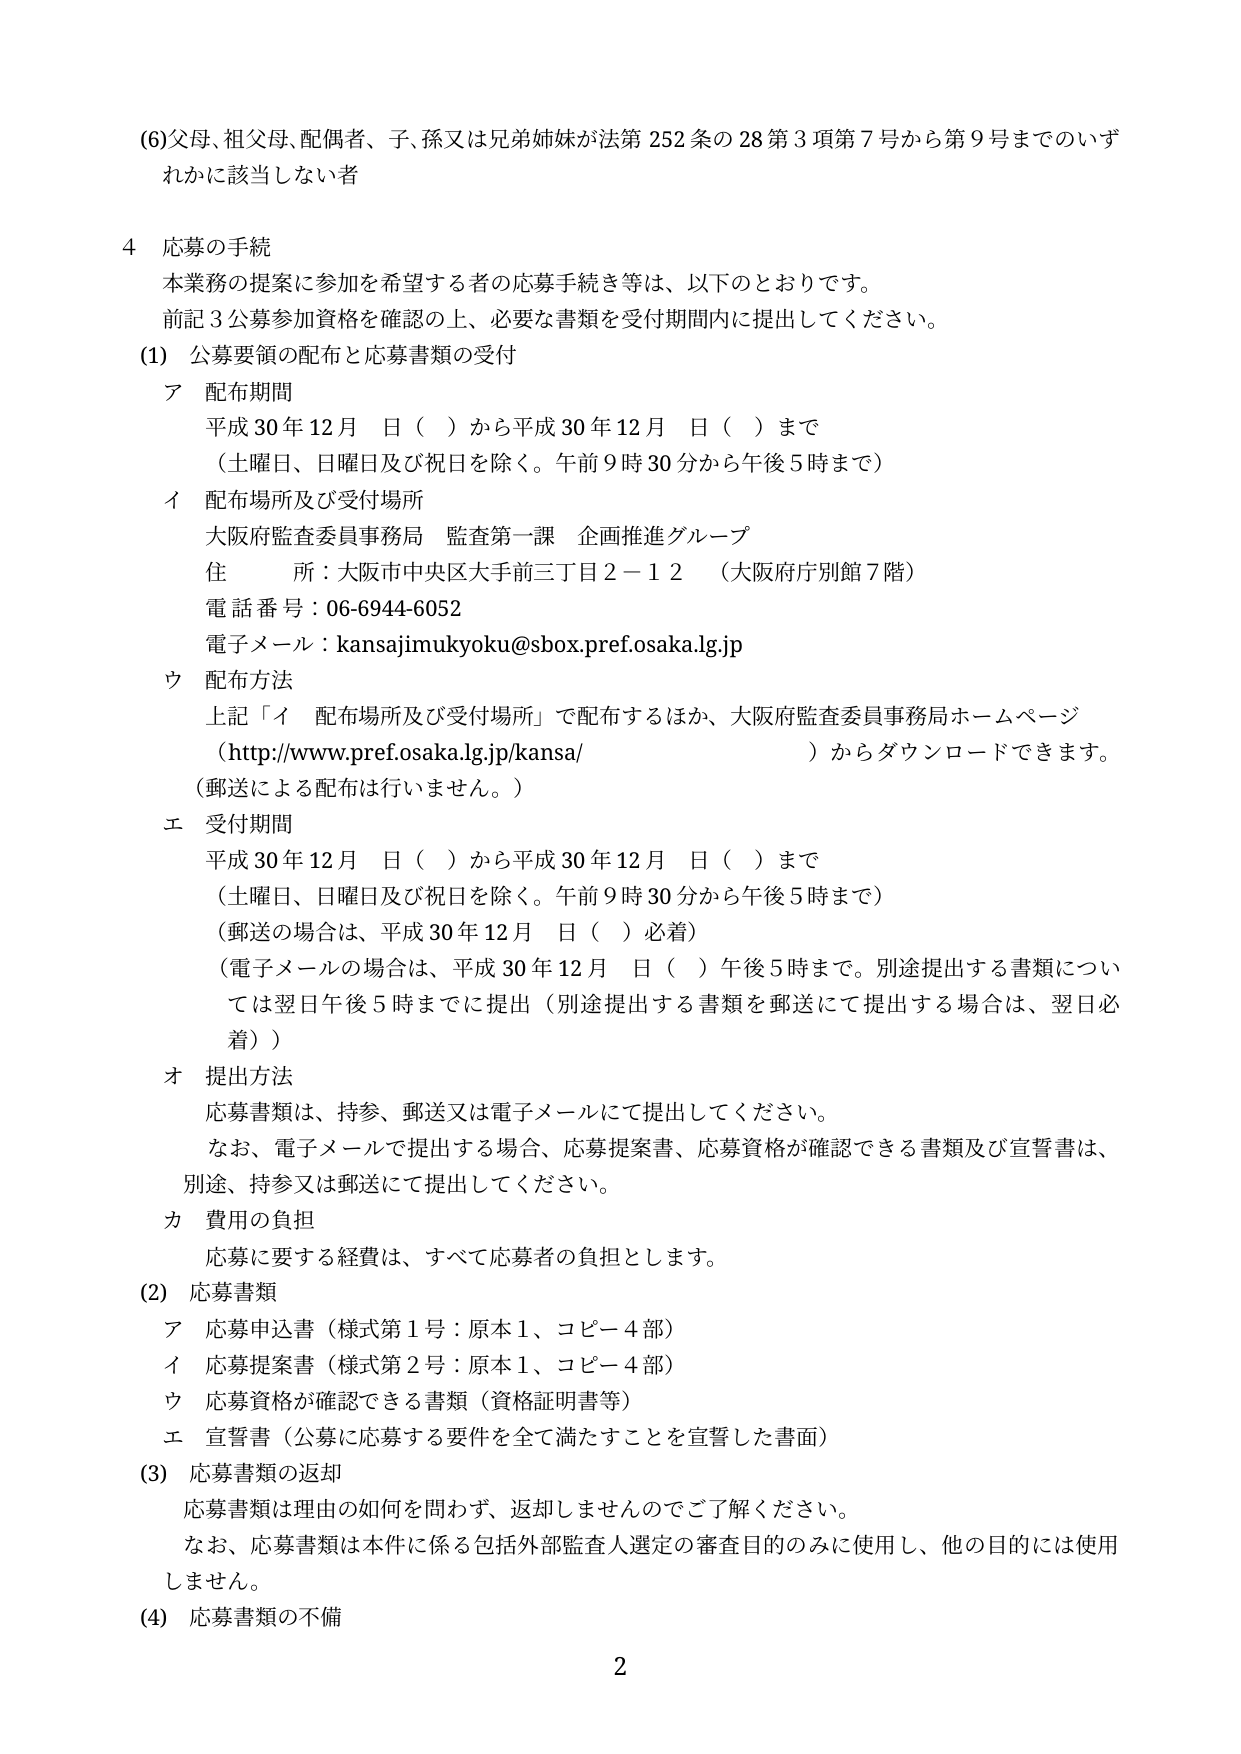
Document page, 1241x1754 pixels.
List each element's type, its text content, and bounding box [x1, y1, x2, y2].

text 平成30年12月 日（ ）から平成30年12月 日（ ）まで [118, 841, 1122, 877]
text 前記３公募参加資格を確認の上、必要な書類を受付期間内に提出してください。 [118, 300, 1122, 336]
text (1) 公募要領の配布と応募書類の受付 [118, 336, 1122, 372]
text （土曜日、日曜日及び祝日を除く。午前９時30分から午後５時まで） [118, 877, 1122, 913]
text イ 配布場所及び受付場所 [118, 481, 1122, 517]
text ４ 応募の手続 [118, 228, 1122, 264]
text イ 応募提案書（様式第２号：原本１、コピー４部） [118, 1346, 1122, 1382]
text 上記「イ 配布場所及び受付場所」で配布するほか、大阪府監査委員事務局ホームページ [118, 697, 1122, 733]
text (3) 応募書類の返却 [118, 1454, 1122, 1490]
text カ 費用の負担 [118, 1201, 1122, 1237]
text ウ 配布方法 [118, 661, 1122, 697]
text 応募に要する経費は、すべて応募者の負担とします。 [118, 1237, 1122, 1273]
text 応募書類は、持参、郵送又は電子メールにて提出してください。 [118, 1093, 1122, 1129]
text (2) 応募書類 [118, 1273, 1122, 1309]
text なお、応募書類は本件に係る包括外部監査人選定の審査目的のみに使用し、他の目的には使用しません。 [162, 1526, 1122, 1598]
text ア 配布期間 [118, 372, 1122, 408]
text ア 応募申込書（様式第１号：原本１、コピー４部） [118, 1309, 1122, 1346]
text 応募書類は理由の如何を問わず、返却しませんのでご了解ください。 [118, 1490, 1122, 1526]
text （土曜日、日曜日及び祝日を除く。午前９時30分から午後５時まで） [118, 444, 1122, 481]
text 電子メール：kansajimukyoku@sbox.pref.osaka.lg.jp [118, 625, 1122, 661]
text 電話番号：06-6944-6052 [118, 589, 1122, 625]
text （電子メールの場合は、平成30年12月 日（ ）午後５時まで。別途提出する書類については翌日午後５時までに提出（別途提出する書類を郵送にて提出する場合は、翌日必着）） [118, 949, 1122, 1057]
text 大阪府監査委員事務局 監査第一課 企画推進グループ [118, 517, 1122, 553]
text （http://www.pref.osaka.lg.jp/kansa/ ）からダウンロードできます。（郵送による配布は行いません。） [184, 733, 1122, 805]
text 本業務の提案に参加を希望する者の応募手続き等は、以下のとおりです。 [118, 264, 1122, 300]
text （郵送の場合は、平成30年12月 日（ ）必着） [118, 913, 1122, 949]
text 住 所：大阪市中央区大手前三丁目２－１２ （大阪府庁別館７階） [118, 553, 1122, 589]
text エ 宣誓書（公募に応募する要件を全て満たすことを宣誓した書面） [118, 1418, 1122, 1454]
text (4) 応募書類の不備 [118, 1598, 1122, 1634]
text 平成30年12月 日（ ）から平成30年12月 日（ ）まで [118, 408, 1122, 444]
text ウ 応募資格が確認できる書類（資格証明書等） [118, 1382, 1122, 1418]
text (6)父母､祖父母､配偶者、子､孫又は兄弟姉妹が法第252条の28第３項第７号から第９号までのいずれかに該当しない者 [140, 120, 1122, 192]
text なお、電子メールで提出する場合、応募提案書、応募資格が確認できる書類及び宣誓書は、別途、持参又は郵送にて提出してください。 [118, 1129, 1122, 1201]
text エ 受付期間 [118, 805, 1122, 841]
text オ 提出方法 [118, 1057, 1122, 1093]
